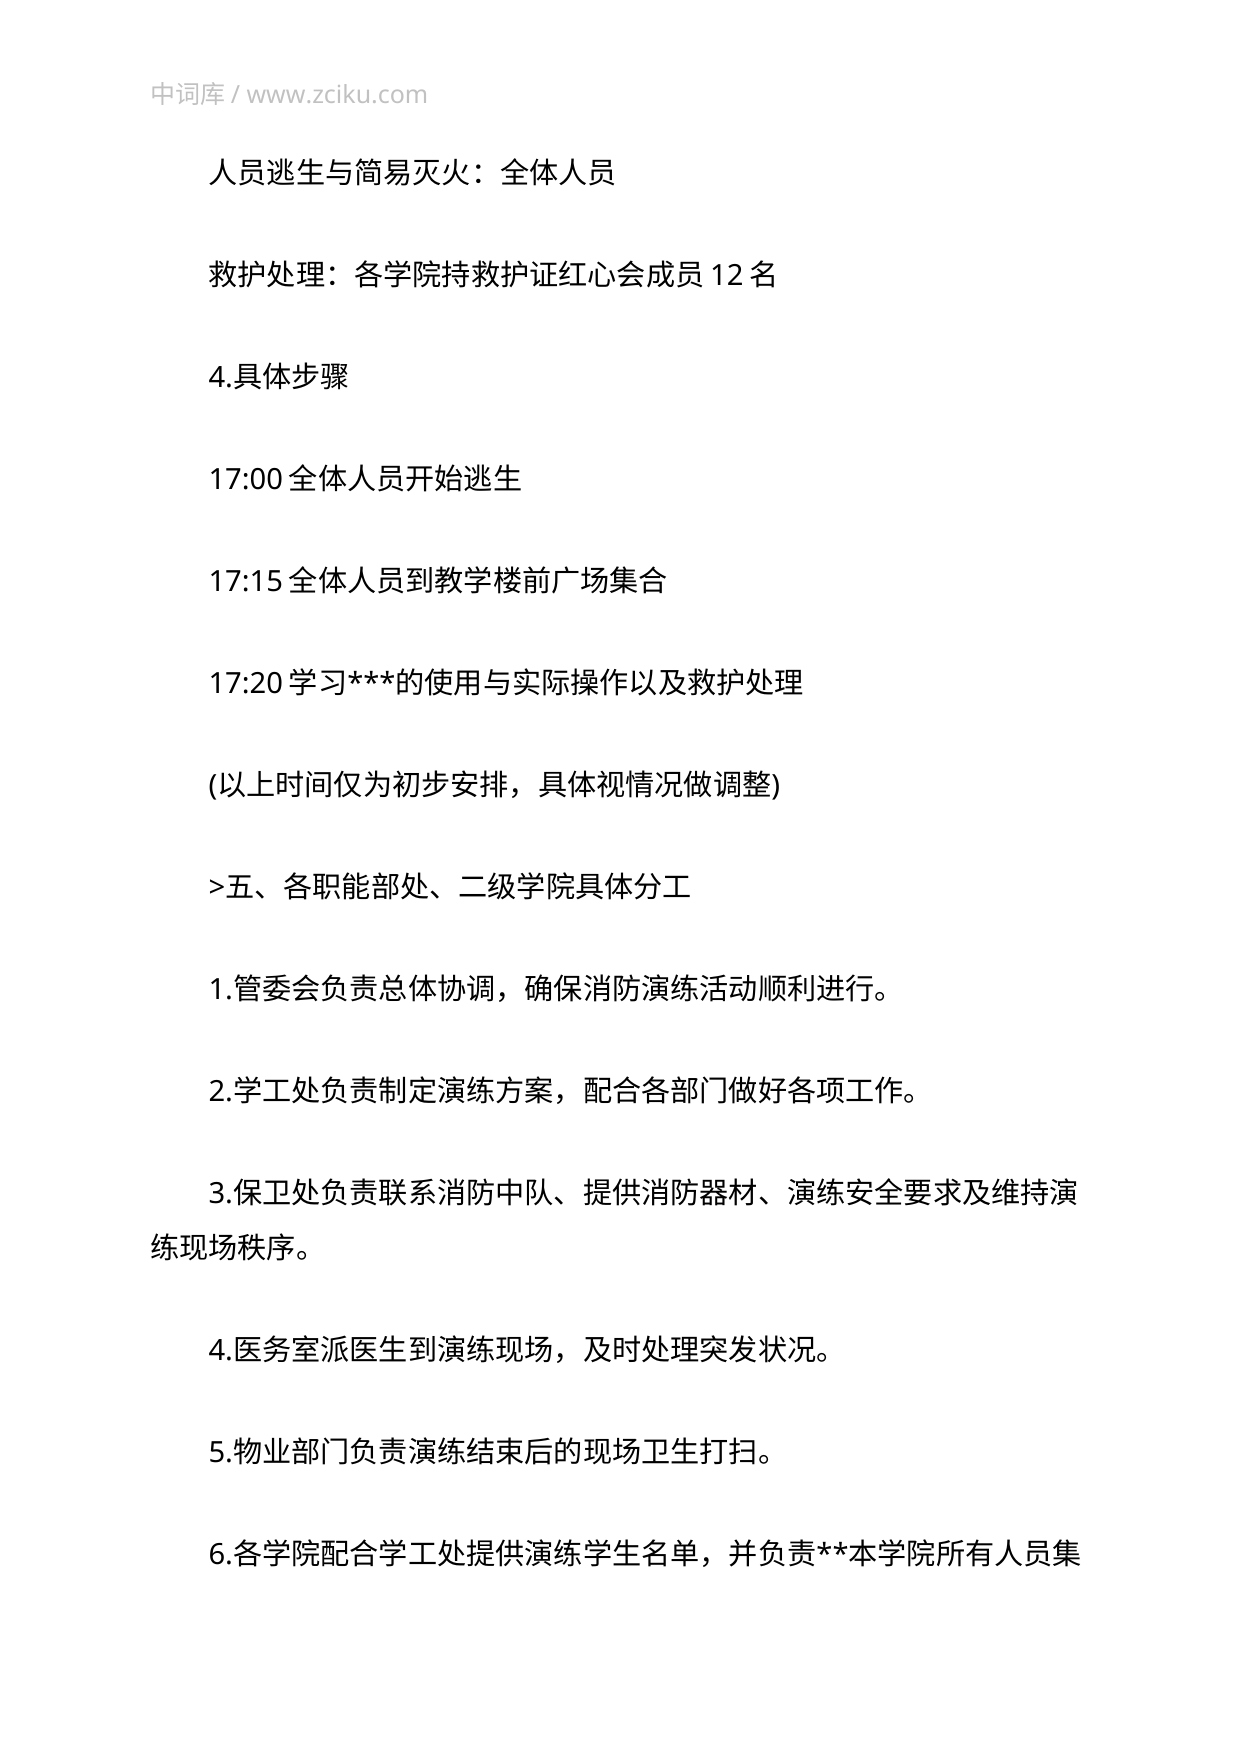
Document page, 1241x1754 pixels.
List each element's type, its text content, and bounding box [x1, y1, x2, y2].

text 4.医务室派医生到演练现场，及时处理突发状况。 [150, 1326, 1090, 1369]
text (以上时间仅为初步安排，具体视情况做调整) [150, 762, 1090, 804]
text 17:00全体人员开始逃生 [150, 456, 1090, 498]
text 4.具体步骤 [150, 354, 1090, 396]
text 人员逃生与简易灭火：全体人员 [150, 150, 1090, 192]
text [150, 1530, 1090, 1573]
text 1.管委会负责总体协调，确保消防演练活动顺利进行。 [150, 966, 1090, 1008]
text 3.保卫处负责联系消防中队、提供消防器材、演练安全要求及维持演练现场秩序。 [150, 1169, 1090, 1267]
text 5.物业部门负责演练结束后的现场卫生打扫。 [150, 1428, 1090, 1471]
text 17:15全体人员到教学楼前广场集合 [150, 558, 1090, 600]
text 17:20学习***的使用与实际操作以及救护处理 [150, 660, 1090, 702]
text >五、各职能部处、二级学院具体分工 [150, 864, 1090, 906]
text 救护处理：各学院持救护证红心会成员12名 [150, 252, 1090, 294]
text 2.学工处负责制定演练方案，配合各部门做好各项工作。 [150, 1068, 1090, 1110]
